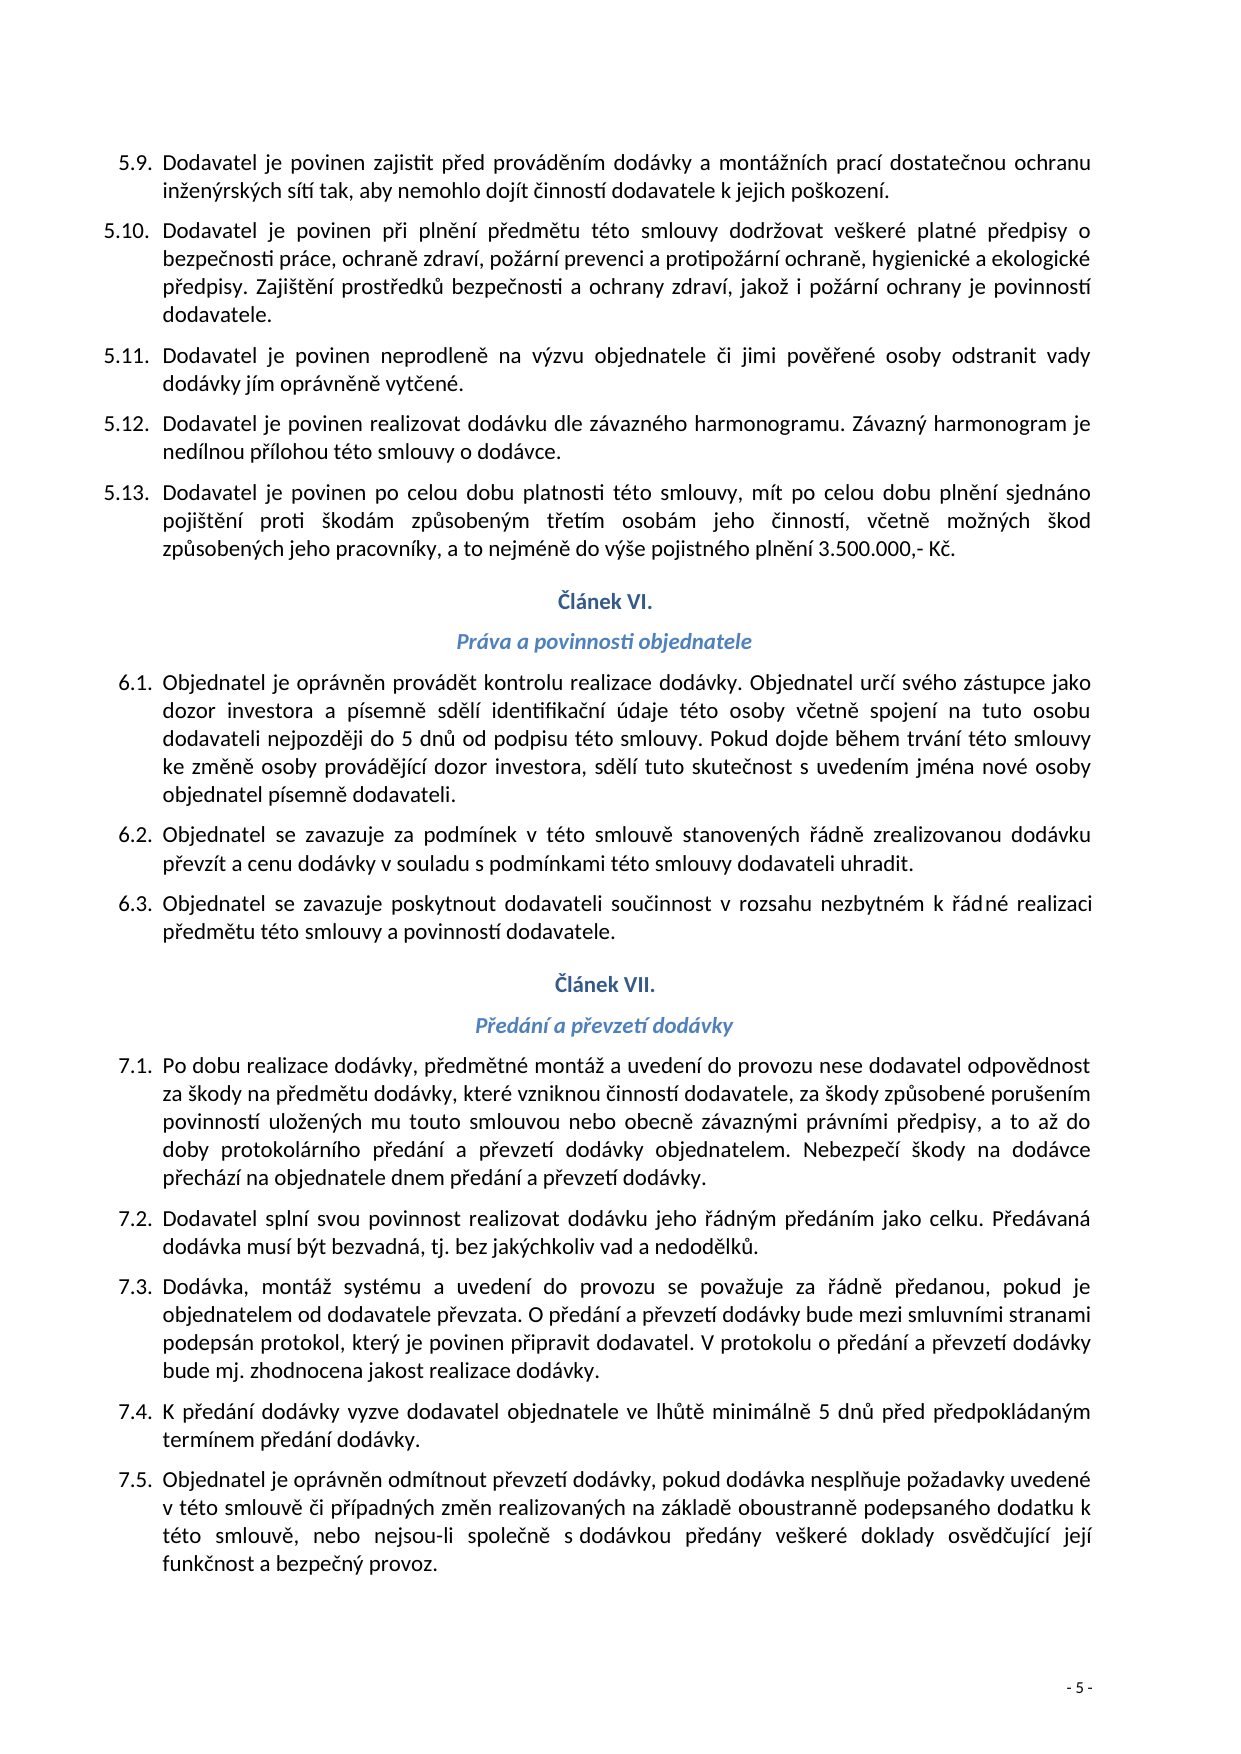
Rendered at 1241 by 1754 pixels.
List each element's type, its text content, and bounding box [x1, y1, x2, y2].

list Dodavatel je povinen realizovat dodávku dle závazného harmonogramu. Závazný harmonogram je nedílnou přílohou této smlouvy o dodávce. [103, 409, 1092, 465]
list Objednatel se zavazuje za podmínek v této smlouvě stanovených řádně zrealizovanou dodávku převzít a cenu dodávky v souladu s podmínkami této smlouvy dodavateli uhradit. [118, 821, 1092, 877]
list Dodavatel je povinen po celou dobu platnosti této smlouvy, mít po celou dobu plnění sjednáno pojištění proti škodám způsobeným třetím osobám jeho činností, včetně možných škod způsobených jeho pracovníky, a to nejméně do výše pojistného plnění 3.500.000,- Kč. [103, 478, 1092, 562]
list Objednatel se zavazuje poskytnout dodavateli součinnost v rozsahu nezbytném k řádné realizaci předmětu této smlouvy a povinností dodavatele. [118, 889, 1092, 945]
text Článek VII. [118, 970, 1092, 998]
text Článek VI. [118, 587, 1092, 615]
list Dodavatel je povinen neprodleně na výzvu objednatele či jimi pověřené osoby odstranit vady dodávky jím oprávněně vytčené. [103, 341, 1092, 397]
list Objednatel je oprávněn odmítnout převzetí dodávky, pokud dodávka nesplňuje požadavky uvedené v této smlouvě či případných změn realizovaných na základě oboustranně podepsaného dodatku k této smlouvě, nebo nejsou-li společně s dodávkou předány veškeré doklady osvědčující její funkčnost a bezpečný provoz. [118, 1466, 1092, 1578]
list Po dobu realizace dodávky, předmětné montáž a uvedení do provozu nese dodavatel odpovědnost za škody na předmětu dodávky, které vzniknou činností dodavatele, za škody způsobené porušením povinností uložených mu touto smlouvou nebo obecně závaznými právními předpisy, a to až do doby protokolárního předání a převzetí dodávky objednatelem. Nebezpečí škody na dodávce přechází na objednatele dnem předání a převzetí dodávky. [118, 1051, 1092, 1191]
list Dodávka, montáž systému a uvedení do provozu se považuje za řádně předanou, pokud je objednatelem od dodavatele převzata. O předání a převzetí dodávky bude mezi smluvními stranami podepsán protokol, který je povinen připravit dodavatel. V protokolu o předání a převzetí dodávky bude mj. zhodnocena jakost realizace dodávky. [118, 1272, 1092, 1384]
text Předání a převzetí dodávky [118, 1011, 1092, 1039]
list Dodavatel splní svou povinnost realizovat dodávku jeho řádným předáním jako celku. Předávaná dodávka musí být bezvadná, tj. bez jakýchkoliv vad a nedodělků. [118, 1204, 1092, 1260]
list Dodavatel je povinen při plnění předmětu této smlouvy dodržovat veškeré platné předpisy o bezpečnosti práce, ochraně zdraví, požární prevenci a protipožární ochraně, hygienické a ekologické předpisy. Zajištění prostředků bezpečnosti a ochrany zdraví, jakož i požární ochrany je povinností dodavatele. [103, 216, 1092, 328]
list Dodavatel je povinen zajistit před prováděním dodávky a montážních prací dostatečnou ochranu inženýrských sítí tak, aby nemohlo dojít činností dodavatele k jejich poškození. [118, 148, 1092, 204]
text Práva a povinnosti objednatele [118, 627, 1092, 656]
list Objednatel je oprávněn provádět kontrolu realizace dodávky. Objednatel určí svého zástupce jako dozor investora a písemně sdělí identifikační údaje této osoby včetně spojení na tuto osobu dodavateli nejpozději do 5 dnů od podpisu této smlouvy. Pokud dojde během trvání této smlouvy ke změně osoby provádějící dozor investora, sdělí tuto skutečnost s uvedením jména nové osoby objednatel písemně dodavateli. [118, 668, 1092, 808]
list K předání dodávky vyzve dodavatel objednatele ve lhůtě minimálně 5 dnů před předpokládaným termínem předání dodávky. [118, 1397, 1092, 1453]
